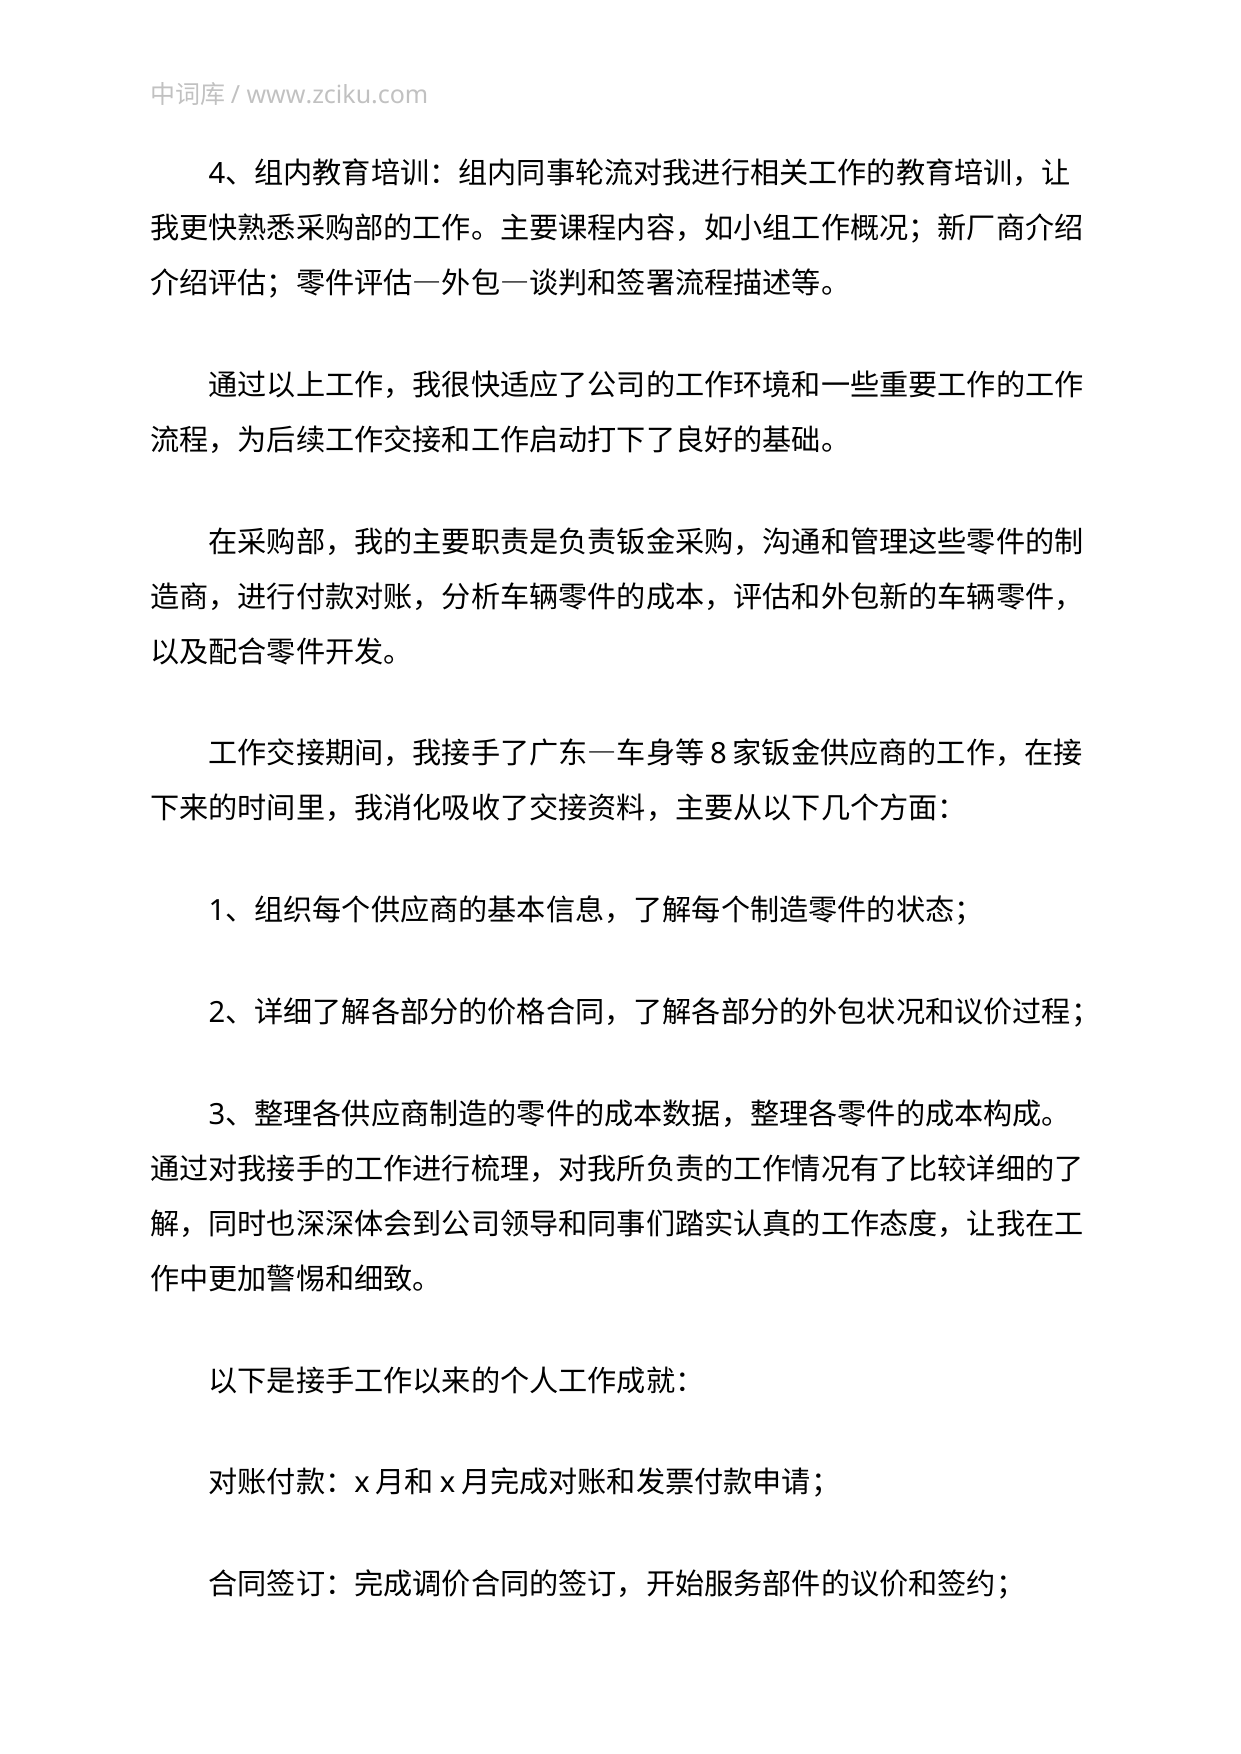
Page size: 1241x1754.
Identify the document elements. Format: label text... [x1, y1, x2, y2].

text 工作交接期间，我接手了广东—车身等8家钣金供应商的工作，在接下来的时间里，我消化吸收了交接资料，主要从以下几个方面： [150, 730, 1090, 827]
text 4、组内教育培训：组内同事轮流对我进行相关工作的教育培训，让我更快熟悉采购部的工作。主要课程内容，如小组工作概况；新厂商介绍介绍评估；零件评估—外包—谈判和签署流程描述等。 [150, 150, 1090, 302]
text 3、整理各供应商制造的零件的成本数据，整理各零件的成本构成。通过对我接手的工作进行梳理，对我所负责的工作情况有了比较详细的了解，同时也深深体会到公司领导和同事们踏实认真的工作态度，让我在工作中更加警惕和细致。 [150, 1091, 1090, 1298]
text 1、组织每个供应商的基本信息，了解每个制造零件的状态； [150, 887, 1090, 929]
text 对账付款：x月和x月完成对账和发票付款申请； [150, 1459, 1090, 1501]
text 2、详细了解各部分的价格合同，了解各部分的外包状况和议价过程； [150, 989, 1090, 1031]
text 以下是接手工作以来的个人工作成就： [150, 1357, 1090, 1399]
text 在采购部，我的主要职责是负责钣金采购，沟通和管理这些零件的制造商，进行付款对账，分析车辆零件的成本，评估和外包新的车辆零件，以及配合零件开发。 [150, 518, 1090, 670]
text 合同签订：完成调价合同的签订，开始服务部件的议价和签约； [150, 1561, 1090, 1603]
text 通过以上工作，我很快适应了公司的工作环境和一些重要工作的工作流程，为后续工作交接和工作启动打下了良好的基础。 [150, 362, 1090, 459]
